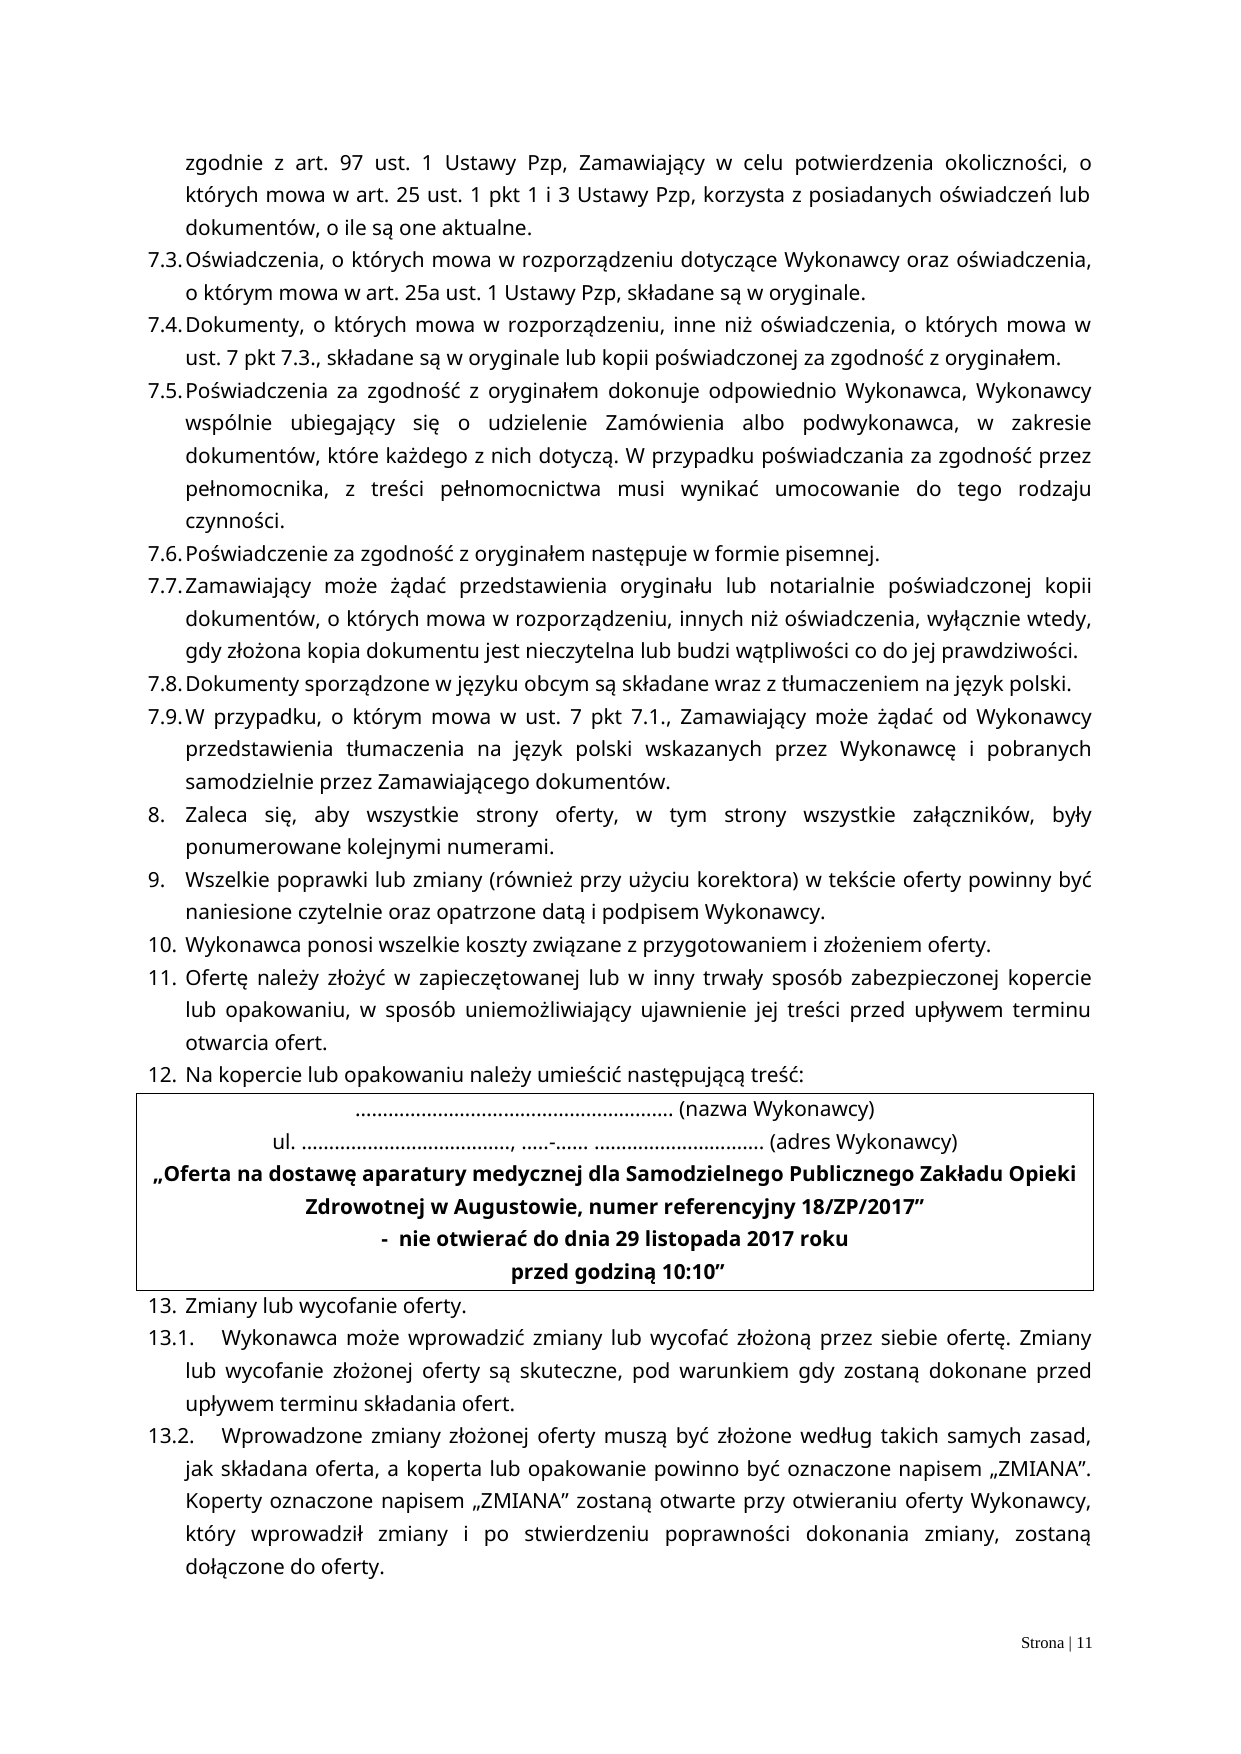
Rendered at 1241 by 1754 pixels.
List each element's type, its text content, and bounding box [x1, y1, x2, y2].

list Wszelkie poprawki lub zmiany (również przy użyciu korektora) w tekście oferty powinny być naniesione czytelnie oraz opatrzone datą i podpisem Wykonawcy. [148, 865, 1093, 926]
list Dokumenty, o których mowa w rozporządzeniu, inne niż oświadczenia, o których mowa w ust. 7 pkt 7.3., składane są w oryginale lub kopii poświadczonej za zgodność z oryginałem. [148, 311, 1093, 372]
list W przypadku, o którym mowa w ust. 7 pkt 7.1., Zamawiający może żądać od Wykonawcy przedstawienia tłumaczenia na język polski wskazanych przez Wykonawcę i pobranych samodzielnie przez Zamawiającego dokumentów. [148, 702, 1093, 796]
list Wykonawca może wprowadzić zmiany lub wycofać złożoną przez siebie ofertę. Zmiany lub wycofanie złożonej oferty są skuteczne, pod warunkiem gdy zostaną dokonane przed upływem terminu składania ofert. [148, 1323, 1093, 1417]
list Zamawiający może żądać przedstawienia oryginału lub notarialnie poświadczonej kopii dokumentów, o których mowa w rozporządzeniu, innych niż oświadczenia, wyłącznie wtedy, gdy złożona kopia dokumentu jest nieczytelna lub budzi wątpliwości co do jej prawdziwości. [148, 571, 1093, 665]
list Wprowadzone zmiany złożonej oferty muszą być złożone według takich samych zasad, jak składana oferta, a koperta lub opakowanie powinno być oznaczone napisem „ZMIANA”. Koperty oznaczone napisem „ZMIANA” zostaną otwarte przy otwieraniu oferty Wykonawcy, który wprowadził zmiany i po stwierdzeniu poprawności dokonania zmiany, zostaną dołączone do oferty. [148, 1421, 1093, 1580]
list Na kopercie lub opakowaniu należy umieścić następującą treść: [148, 1061, 1093, 1089]
list Zmiany lub wycofanie oferty. [148, 1291, 1093, 1319]
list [148, 148, 1093, 241]
list Oświadczenia, o których mowa w rozporządzeniu dotyczące Wykonawcy oraz oświadczenia, o którym mowa w art. 25a ust. 1 Ustawy Pzp, składane są w oryginale. [148, 245, 1093, 306]
list Wykonawca ponosi wszelkie koszty związane z przygotowaniem i złożeniem oferty. [148, 930, 1093, 958]
list Poświadczenie za zgodność z oryginałem następuje w formie pisemnej. [148, 539, 1093, 567]
list Poświadczenia za zgodność z oryginałem dokonuje odpowiednio Wykonawca, Wykonawcy wspólnie ubiegający się o udzielenie Zamówienia albo podwykonawca, w zakresie dokumentów, które każdego z nich dotyczą. W przypadku poświadczania za zgodność przez pełnomocnika, z treści pełnomocnictwa musi wynikać umocowanie do tego rodzaju czynności. [148, 376, 1093, 535]
list Zaleca się, aby wszystkie strony oferty, w tym strony wszystkie załączników, były ponumerowane kolejnymi numerami. [148, 800, 1093, 861]
list Ofertę należy złożyć w zapieczętowanej lub w inny trwały sposób zabezpieczonej kopercie lub opakowaniu, w sposób uniemożliwiający ujawnienie jej treści przed upływem terminu otwarcia ofert. [148, 963, 1093, 1056]
list Dokumenty sporządzone w języku obcym są składane wraz z tłumaczeniem na język polski. [148, 669, 1093, 698]
table_header …………………………………………………. (nazwa Wykonawcy) ul. ……………………………….., …..-…… …………………………. (adres Wykonawcy) „Oferta na dostawę aparatury medycznej dla Samodzielnego Publicznego Zakładu Opieki Zdrowotnej w Augustowie, numer referencyjny 18/ZP/2017” - nie otwierać do dnia 29 listopada 2017 roku przed godziną 10:10” [137, 1094, 1093, 1290]
